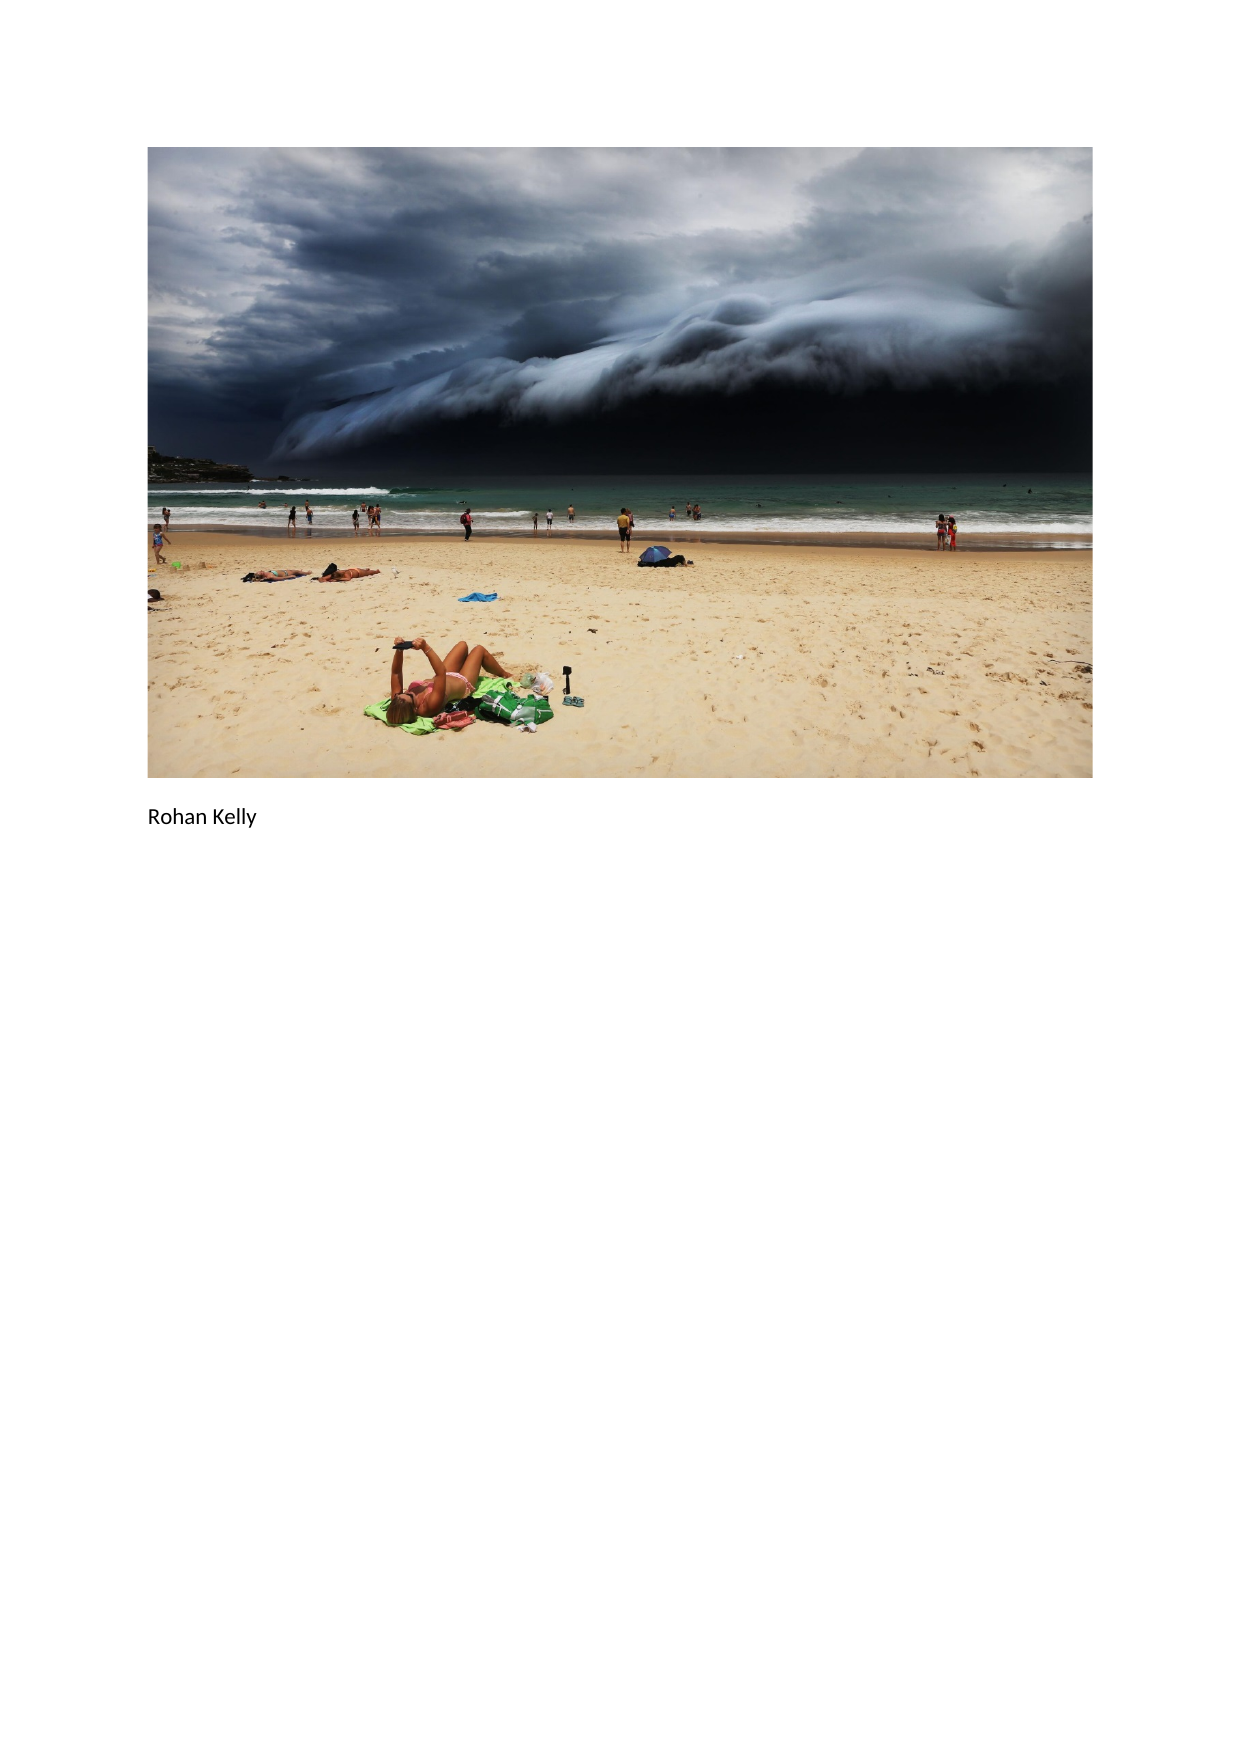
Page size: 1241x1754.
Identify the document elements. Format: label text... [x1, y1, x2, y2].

picture [147, 147, 1093, 778]
text Rohan Kelly [148, 802, 1093, 830]
